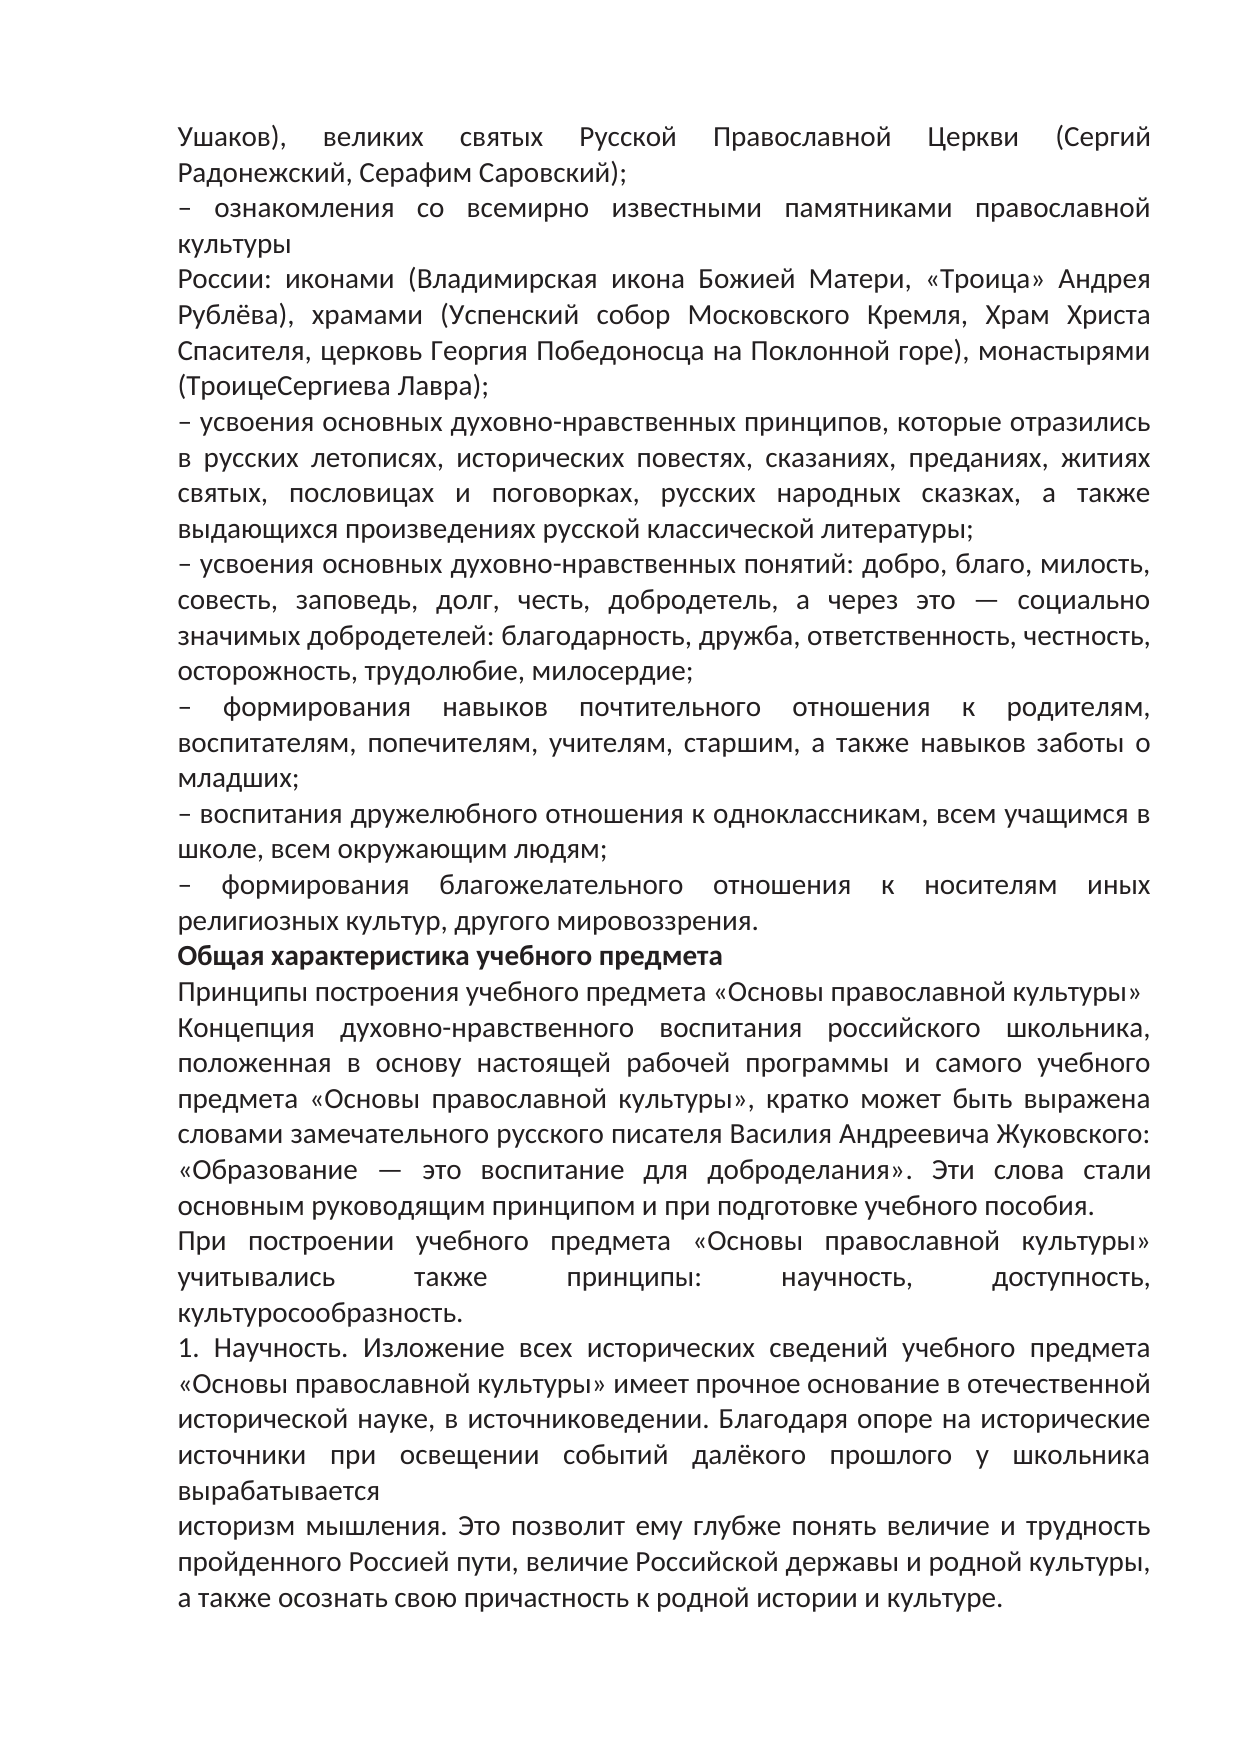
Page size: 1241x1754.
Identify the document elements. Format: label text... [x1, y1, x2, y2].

text Принципы построения учебного предмета «Основы православной культуры» [177, 973, 1152, 1009]
text Концепция духовно-нравственного воспитания российского школьника, положенная в основу настоящей рабочей программы и самого учебного предмета «Основы православной культуры», кратко может быть выражена словами замечательного русского писателя Василия Андреевича Жуковского: «Образование — это воспитание для доброделания». Эти слова стали основным руководящим принципом и при подготовке учебного пособия. [177, 1009, 1152, 1222]
text 1. Научность. Изложение всех исторических сведений учебного предмета «Основы православной культуры» имеет прочное основание в отечественной исторической науке, в источниковедении. Благодаря опоре на исторические источники при освещении событий далёкого прошлого у школьника вырабатывается [177, 1329, 1152, 1507]
text – усвоения основных духовно-нравственных принципов, которые отразились в русских летописях, исторических повестях, сказаниях, преданиях, житиях святых, пословицах и поговорках, русских народных сказках, а также выдающихся произведениях русской классической литературы; [177, 403, 1152, 546]
text – усвоения основных духовно-нравственных понятий: добро, благо, милость, совесть, заповедь, долг, честь, добродетель, а через это — социально значимых добродетелей: благодарность, дружба, ответственность, честность, осторожность, трудолюбие, милосердие; [177, 546, 1152, 688]
text – формирования благожелательного отношения к носителям иных религиозных культур, другого мировоззрения. [177, 866, 1152, 937]
text историзм мышления. Это позволит ему глубже понять величие и трудность пройденного Россией пути, величие Российской державы и родной культуры, а также осознать свою причастность к родной истории и культуре. [177, 1507, 1152, 1614]
text Общая характеристика учебного предмета [177, 937, 1152, 973]
text – формирования навыков почтительного отношения к родителям, воспитателям, попечителям, учителям, старшим, а также навыков заботы о младших; [177, 688, 1152, 795]
text – воспитания дружелюбного отношения к одноклассникам, всем учащимся в школе, всем окружающим людям; [177, 795, 1152, 866]
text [177, 118, 1152, 189]
text При построении учебного предмета «Основы православной культуры» учитывались также принципы: научность, доступность, культуросообразность. [177, 1222, 1152, 1329]
text России: иконами (Владимирская икона Божией Матери, «Троица» Андрея Рублёва), храмами (Успенский собор Московского Кремля, Храм Христа Спасителя, церковь Георгия Победоносца на Поклонной горе), монастырями (ТроицеСергиева Лавра); [177, 261, 1152, 403]
text – ознакомления со всемирно известными памятниками православной культуры [177, 189, 1152, 261]
